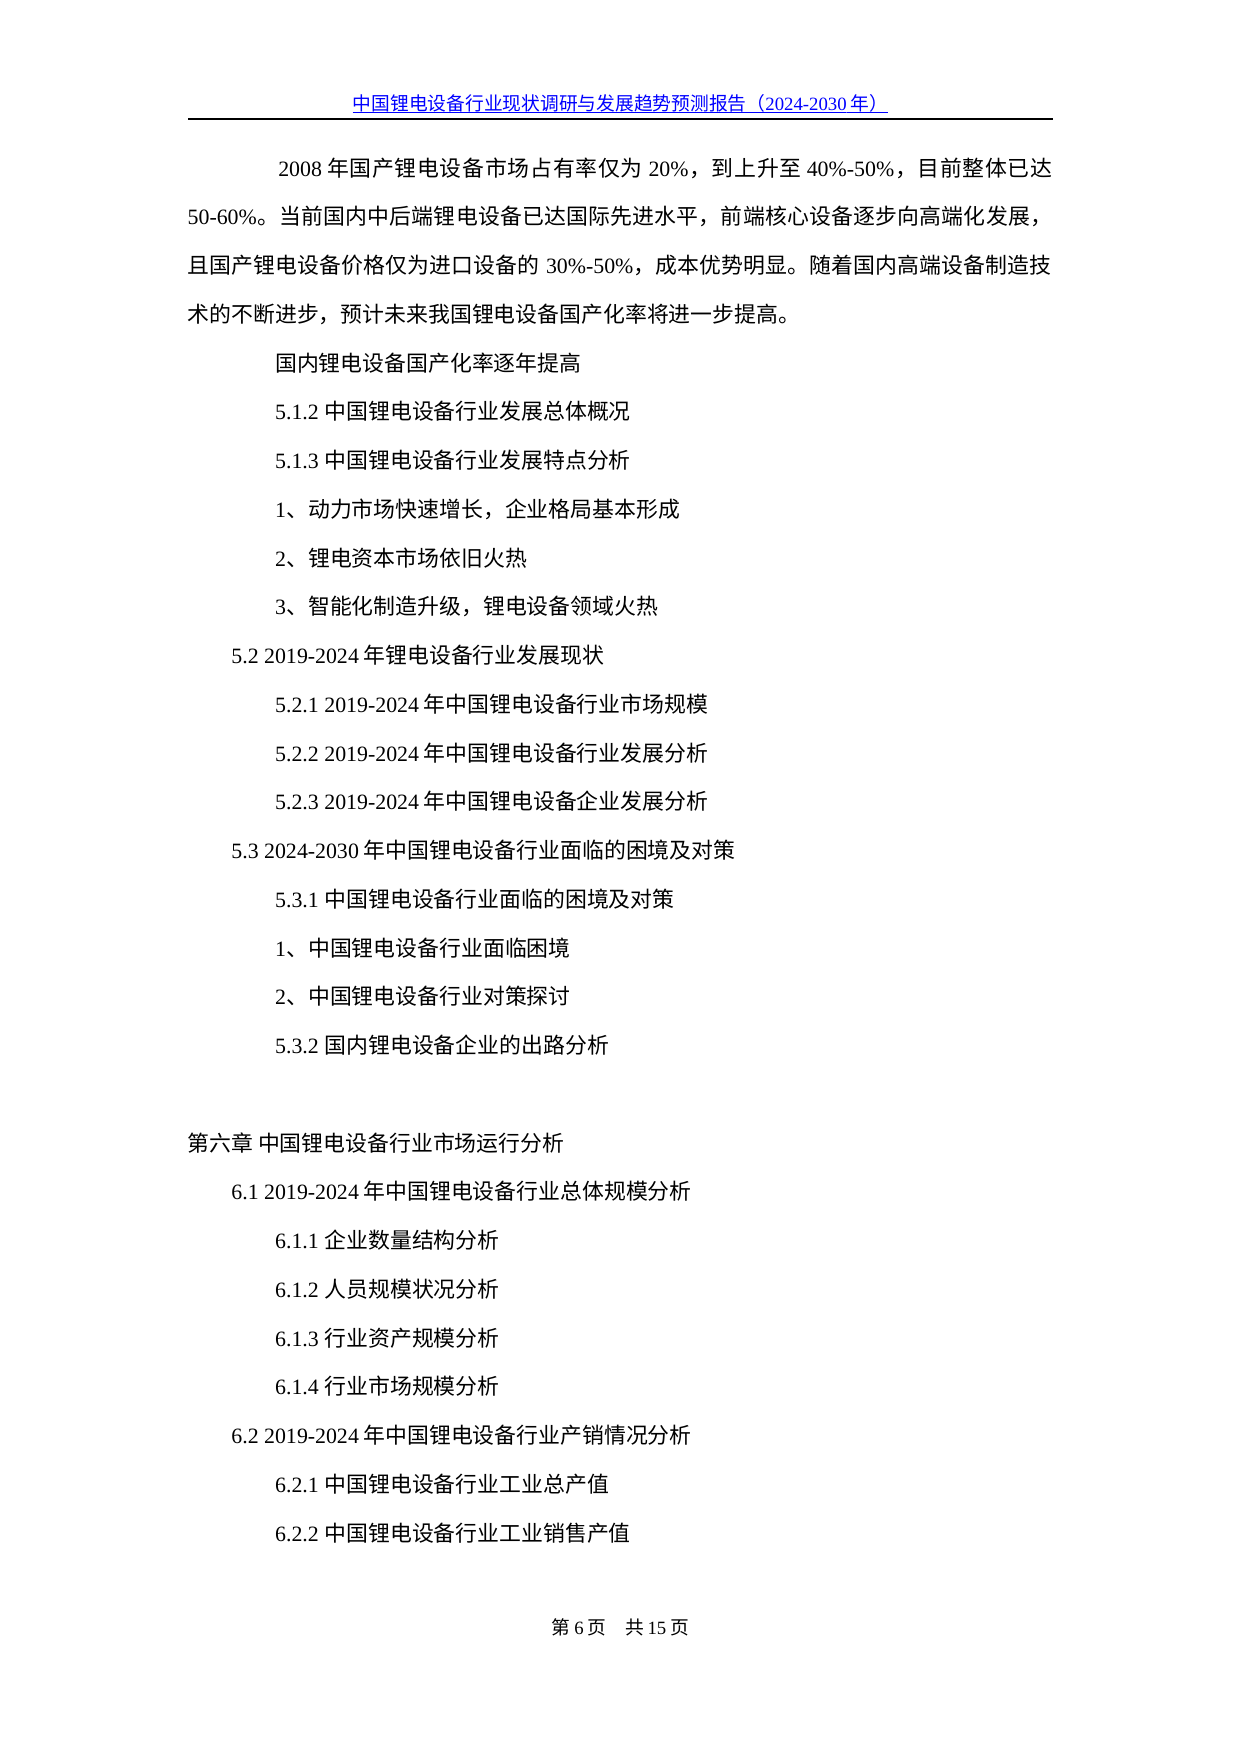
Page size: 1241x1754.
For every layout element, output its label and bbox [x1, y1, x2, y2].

text [187, 150, 1053, 1548]
